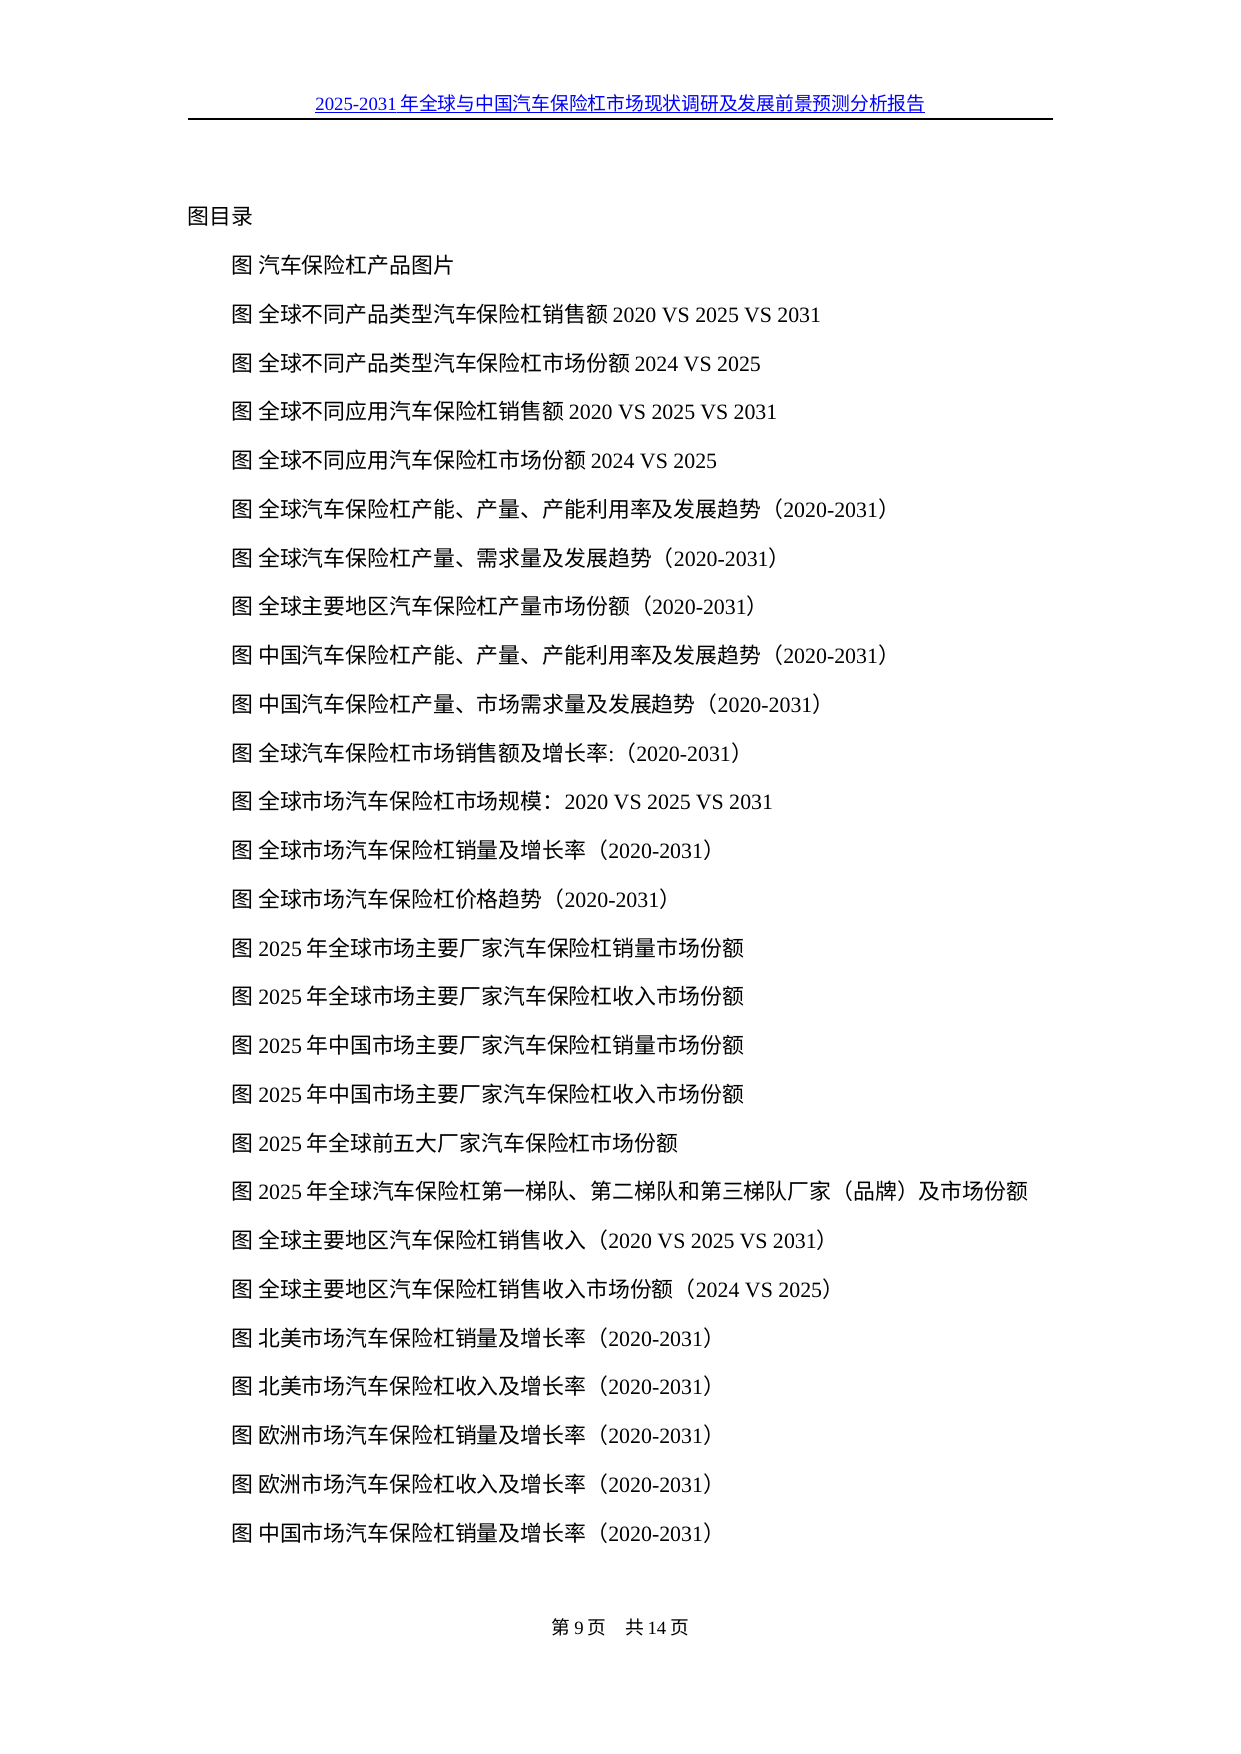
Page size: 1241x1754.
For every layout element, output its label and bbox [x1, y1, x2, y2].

text [187, 150, 1053, 1548]
